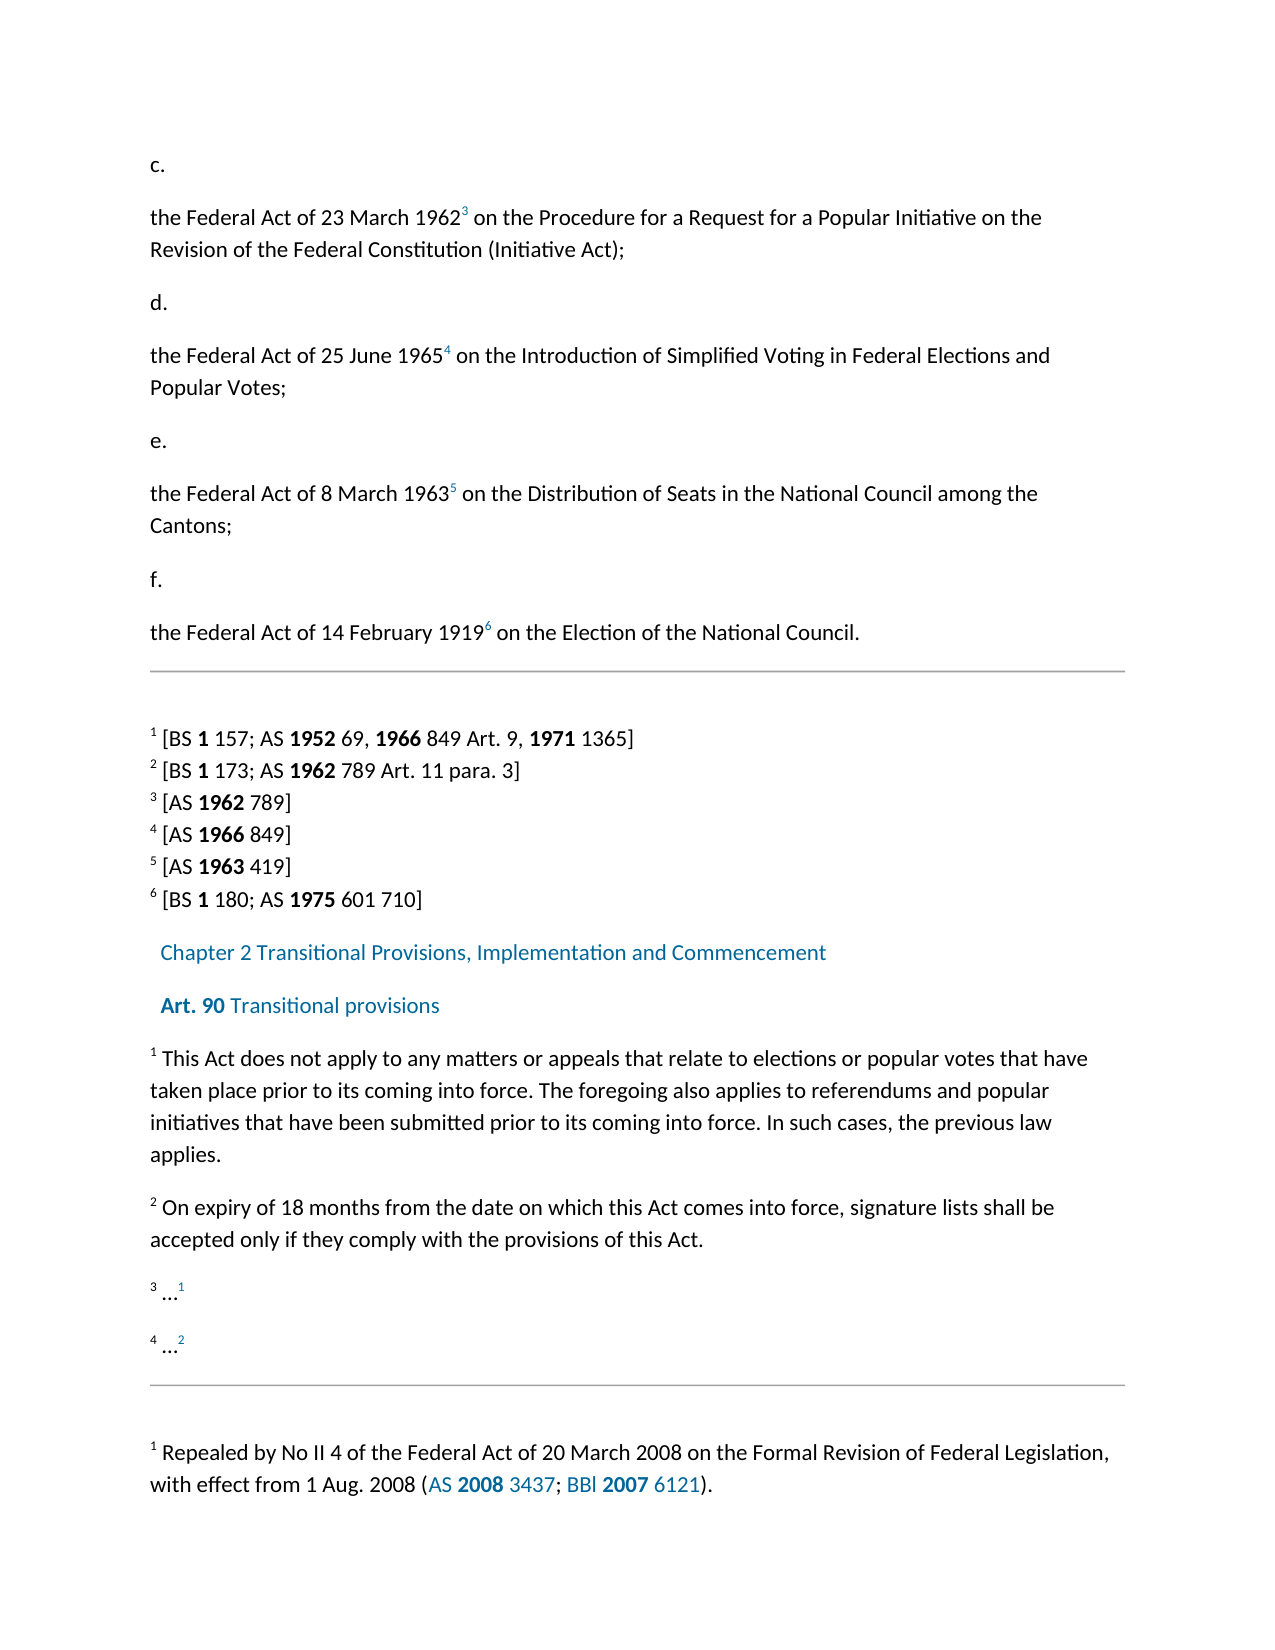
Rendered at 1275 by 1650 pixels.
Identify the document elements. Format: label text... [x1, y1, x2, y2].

text the Federal Act of 23 March 19623 on the Procedure for a Request for a Popular Initiative on the Revision of the Federal Constitution (Initiative Act); [150, 203, 1125, 263]
text 3 …1 [150, 1278, 1125, 1307]
picture [444, 348, 451, 354]
text the Federal Act of 25 June 19654 on the Introduction of Simplified Voting in Federal Elections and Popular Votes; [150, 341, 1125, 401]
picture [462, 206, 467, 215]
text the Federal Act of 8 March 19635 on the Distribution of Seats in the National Council among the Cantons; [150, 479, 1125, 540]
text the Federal Act of 14 February 19196 on the Election of the National Council. [150, 618, 1125, 646]
text e. [150, 426, 1125, 454]
text c. [150, 150, 1125, 178]
text Chapter 2 Transitional Provisions, Implementation and Commencement [150, 938, 1125, 966]
picture [451, 483, 456, 492]
text 1 This Act does not apply to any matters or appeals that relate to elections or popular votes that have taken place prior to its coming into force. The foregoing also applies to referendums and popular initiatives that have been submitted prior to its coming into force. In such cases, the previous law applies. [150, 1044, 1125, 1168]
text f. [150, 565, 1125, 593]
text 1 [BS 1 157; AS 1952 69, 1966 849 Art. 9, 1971 1365] 2 [BS 1 173; AS 1962 789 Art. 11 para. 3] 3 [AS 1962 789] 4 [AS 1966 849] 5 [AS 1963 419] 6 [BS 1 180; AS 1975 601 710] [150, 724, 1125, 913]
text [150, 1438, 1125, 1498]
text 4 …2 [150, 1332, 1125, 1359]
text 2 On expiry of 18 months from the date on which this Act comes into force, signature lists shall be accepted only if they comply with the provisions of this Act. [150, 1193, 1125, 1253]
text d. [150, 288, 1125, 316]
text Art. 90 Transitional provisions [150, 991, 1125, 1019]
